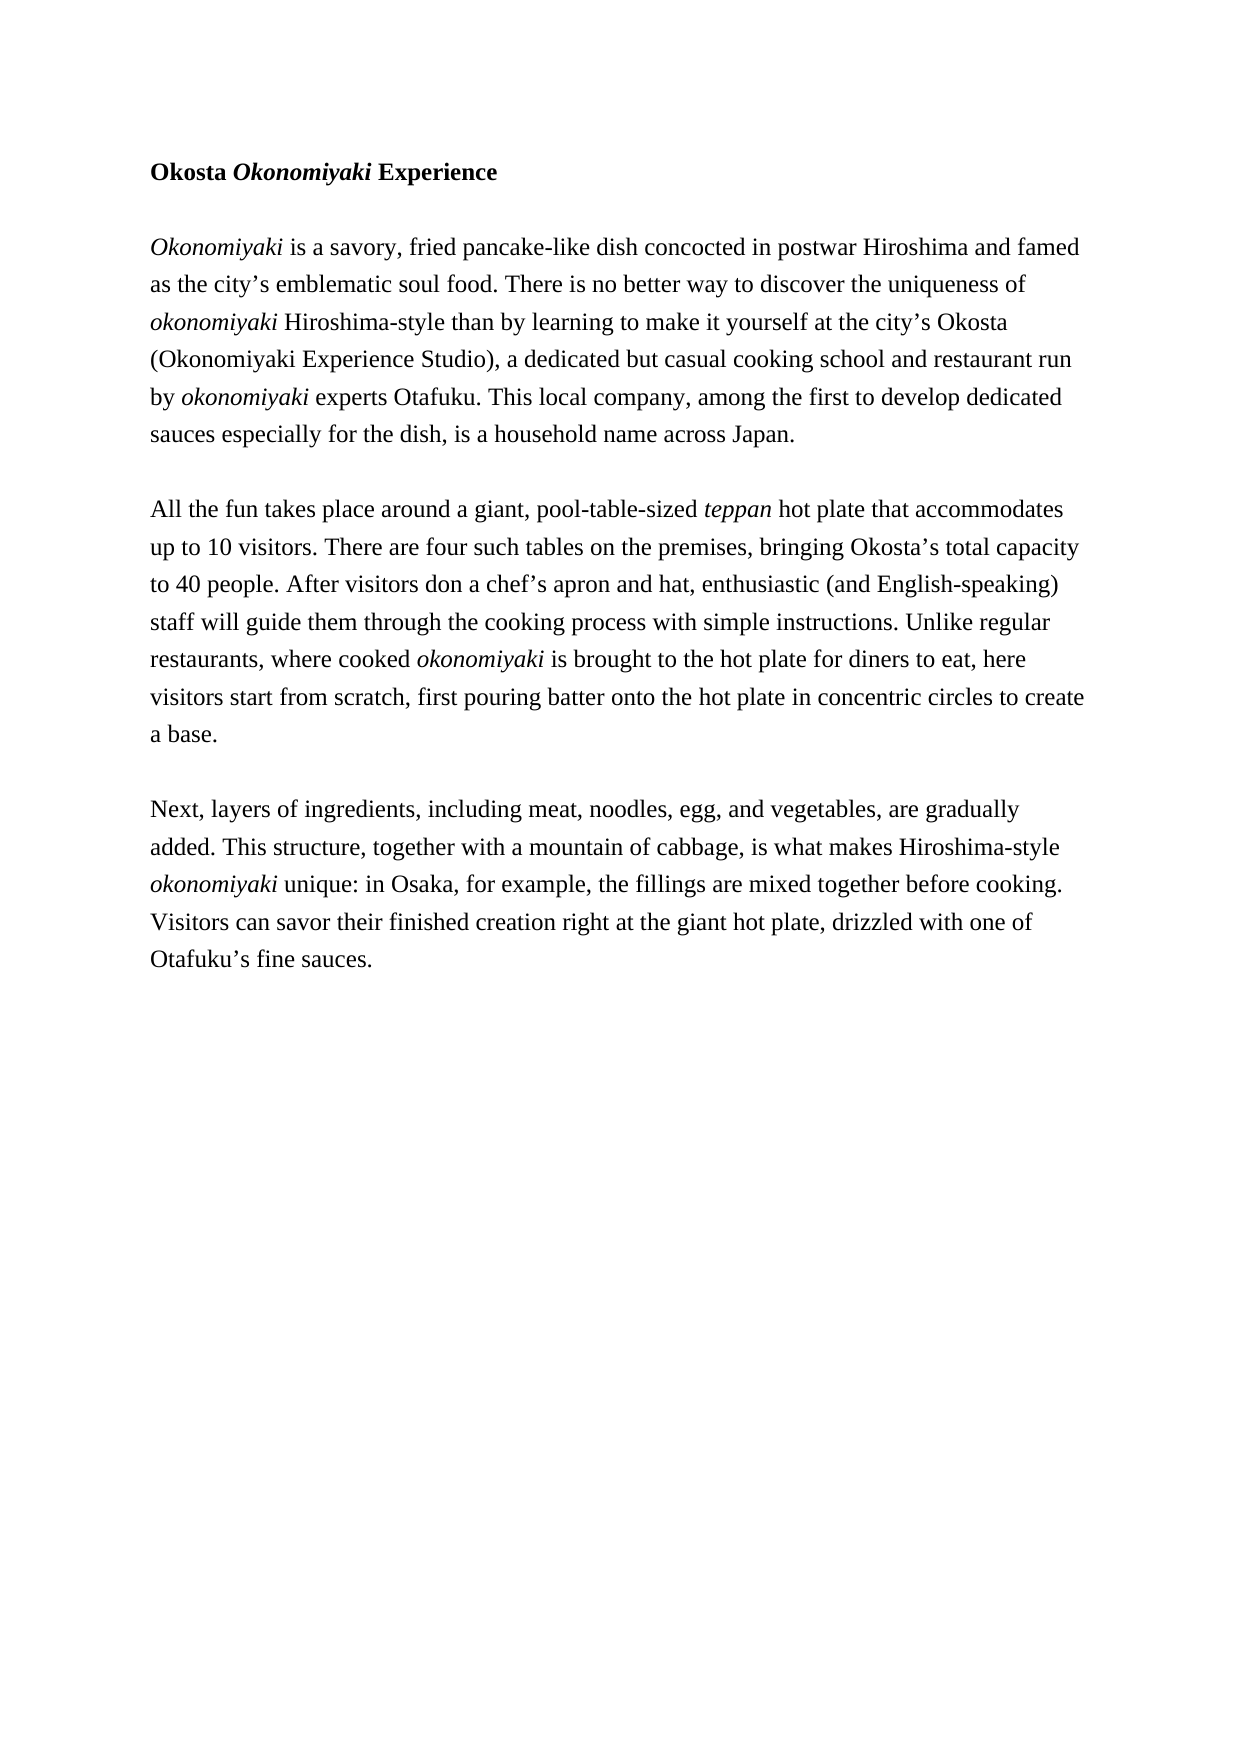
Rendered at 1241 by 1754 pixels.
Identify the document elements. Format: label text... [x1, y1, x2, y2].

text All the fun takes place around a giant, pool-table-sized teppan hot plate that accommodates up to 10 visitors. There are four such tables on the premises, bringing Okosta’s total capacity to 40 people. After visitors don a chef’s apron and hat, enthusiastic (and English-speaking) staff will guide them through the cooking process with simple instructions. Unlike regular restaurants, where cooked okonomiyaki is brought to the hot plate for diners to eat, here visitors start from scratch, first pouring batter onto the hot plate in concentric circles to create a base. [150, 487, 1090, 750]
text Okonomiyaki is a savory, fried pancake-like dish concocted in postwar Hiroshima and famed as the city’s emblematic soul food. There is no better way to discover the uniqueness of okonomiyaki Hiroshima-style than by learning to make it yourself at the city’s Okosta (Okonomiyaki Experience Studio), a dedicated but casual cooking school and restaurant run by okonomiyaki experts Otafuku. This local company, among the first to develop dedicated sauces especially for the dish, is a household name across Japan. [150, 225, 1090, 450]
text Next, layers of ingredients, including meat, noodles, egg, and vegetables, are gradually added. This structure, together with a mountain of cabbage, is what makes Hiroshima-style okonomiyaki unique: in Osaka, for example, the fillings are mixed together before cooking. Visitors can savor their finished creation right at the giant hot plate, drizzled with one of Otafuku’s fine sauces. [150, 787, 1090, 975]
text Okosta Okonomiyaki Experience [150, 150, 1090, 187]
